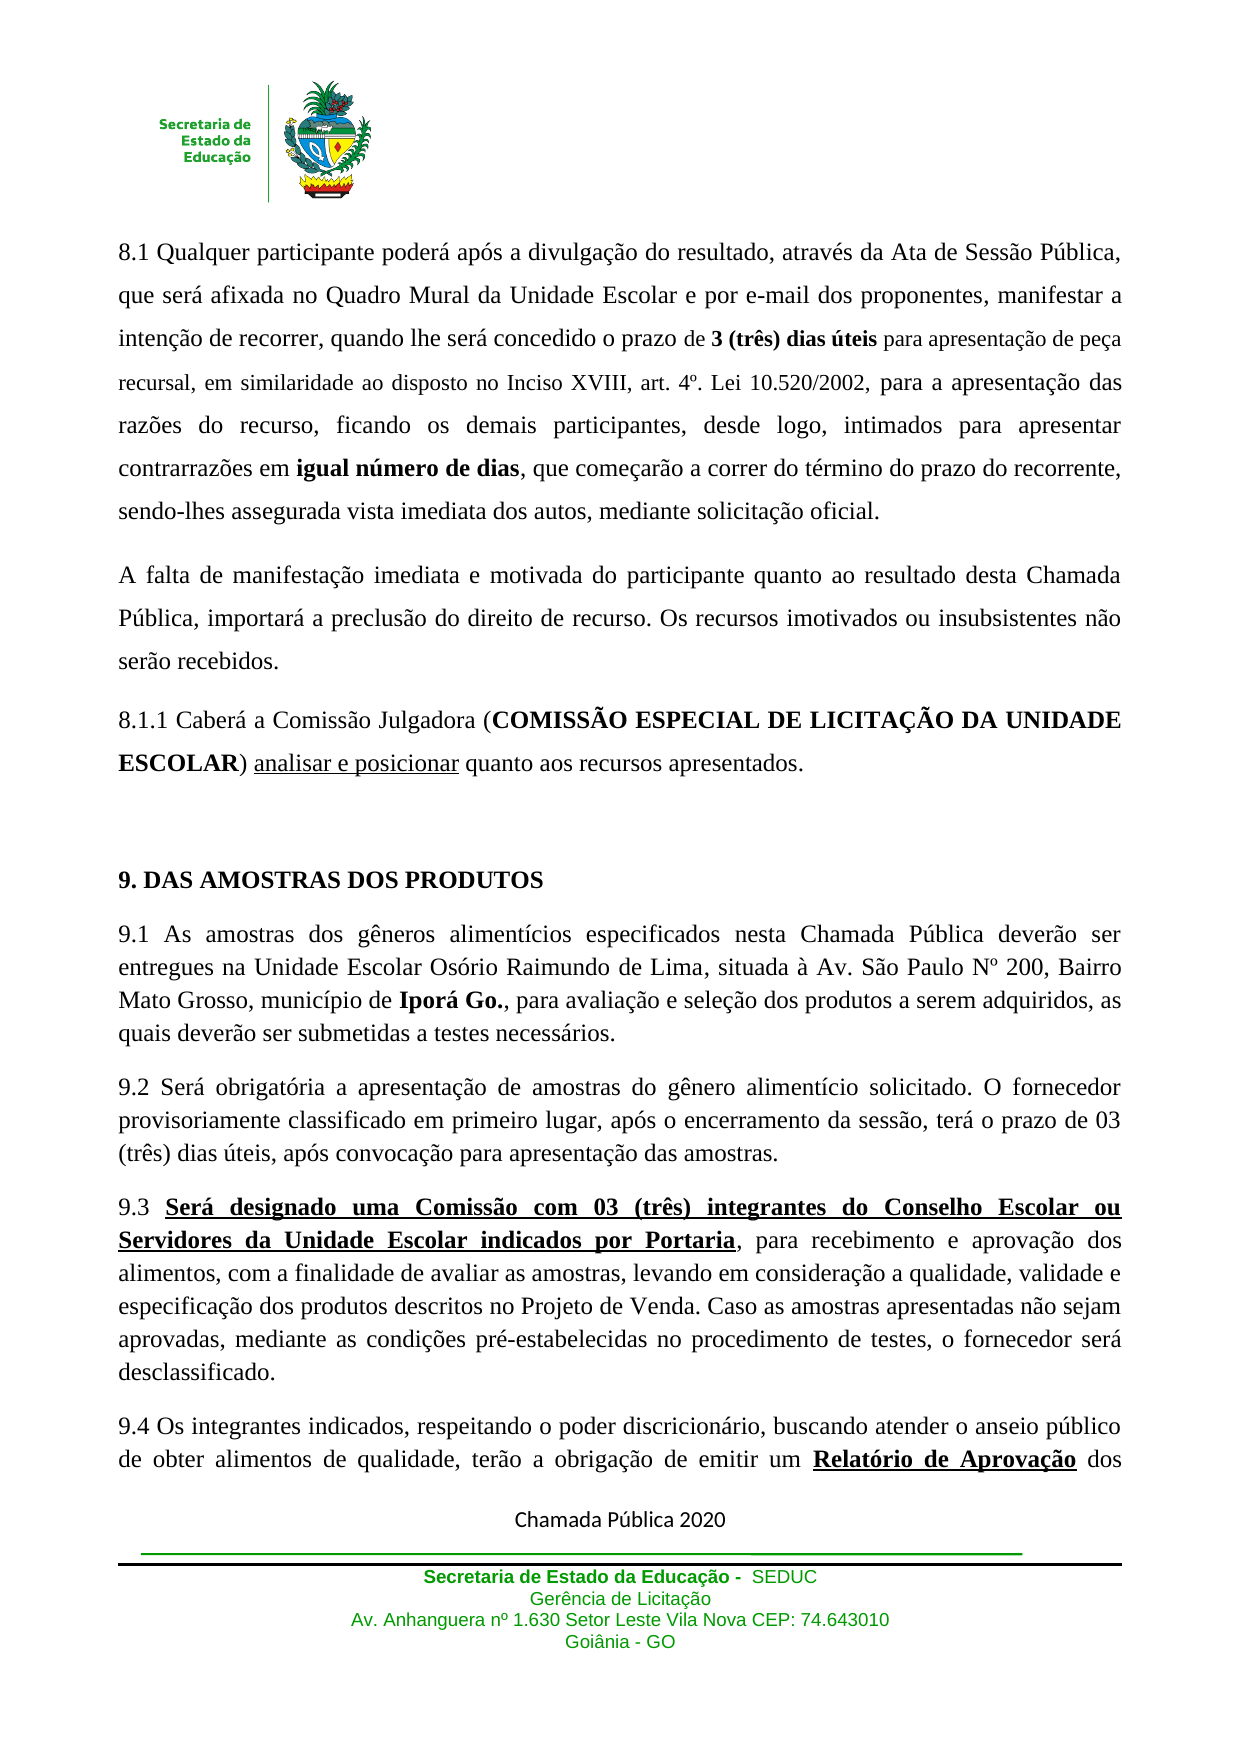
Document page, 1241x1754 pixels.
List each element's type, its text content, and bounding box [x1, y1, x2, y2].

text 9. DAS AMOSTRAS DOS PRODUTOS [118, 866, 1028, 894]
picture [118, 73, 412, 210]
text A falta de manifestação imediata e motivada do participante quanto ao resultado desta Chamada Pública, importará a preclusão do direito de recurso. Os recursos imotivados ou insubsistentes não serão recebidos. [118, 560, 1122, 675]
text 8.1.1 Caberá a Comissão Julgadora (COMISSÃO ESPECIAL DE LICITAÇÃO DA UNIDADE ESCOLAR) analisar e posicionar quanto aos recursos apresentados. [118, 705, 1122, 777]
text 9.1 As amostras dos gêneros alimentícios especificados nesta Chamada Pública deverão ser entregues na Unidade Escolar Osório Raimundo de Lima, situada à Av. São Paulo Nº 200, Bairro Mato Grosso, município de Iporá Go., para avaliação e seleção dos produtos a serem adquiridos, as quais deverão ser submetidas a testes necessários. [118, 919, 1122, 1047]
text 9.3 Será designado uma Comissão com 03 (três) integrantes do Conselho Escolar ou Servidores da Unidade Escolar indicados por Portaria, para recebimento e aprovação dos alimentos, com a finalidade de avaliar as amostras, levando em consideração a qualidade, validade e especificação dos produtos descritos no Projeto de Venda. Caso as amostras apresentadas não sejam aprovadas, mediante as condições pré-estabelecidas no procedimento de testes, o fornecedor será desclassificado. [118, 1192, 1122, 1386]
text 8.1 Qualquer participante poderá após a divulgação do resultado, através da Ata de Sessão Pública, que será afixada no Quadro Mural da Unidade Escolar e por e-mail dos proponentes, manifestar a intenção de recorrer, quando lhe será concedido o prazo de 3 (três) dias úteis para apresentação de peça recursal, em similaridade ao disposto no Inciso XVIII, art. 4º. Lei 10.520/2002, para a apresentação das razões do recurso, ficando os demais participantes, desde logo, intimados para apresentar contrarrazões em igual número de dias, que começarão a correr do término do prazo do recorrente, sendo-lhes assegurada vista imediata dos autos, mediante solicitação oficial. [118, 237, 1122, 525]
text 9.2 Será obrigatória a apresentação de amostras do gênero alimentício solicitado. O fornecedor provisoriamente classificado em primeiro lugar, após o encerramento da sessão, terá o prazo de 03 (três) dias úteis, após convocação para apresentação das amostras. [118, 1072, 1122, 1167]
